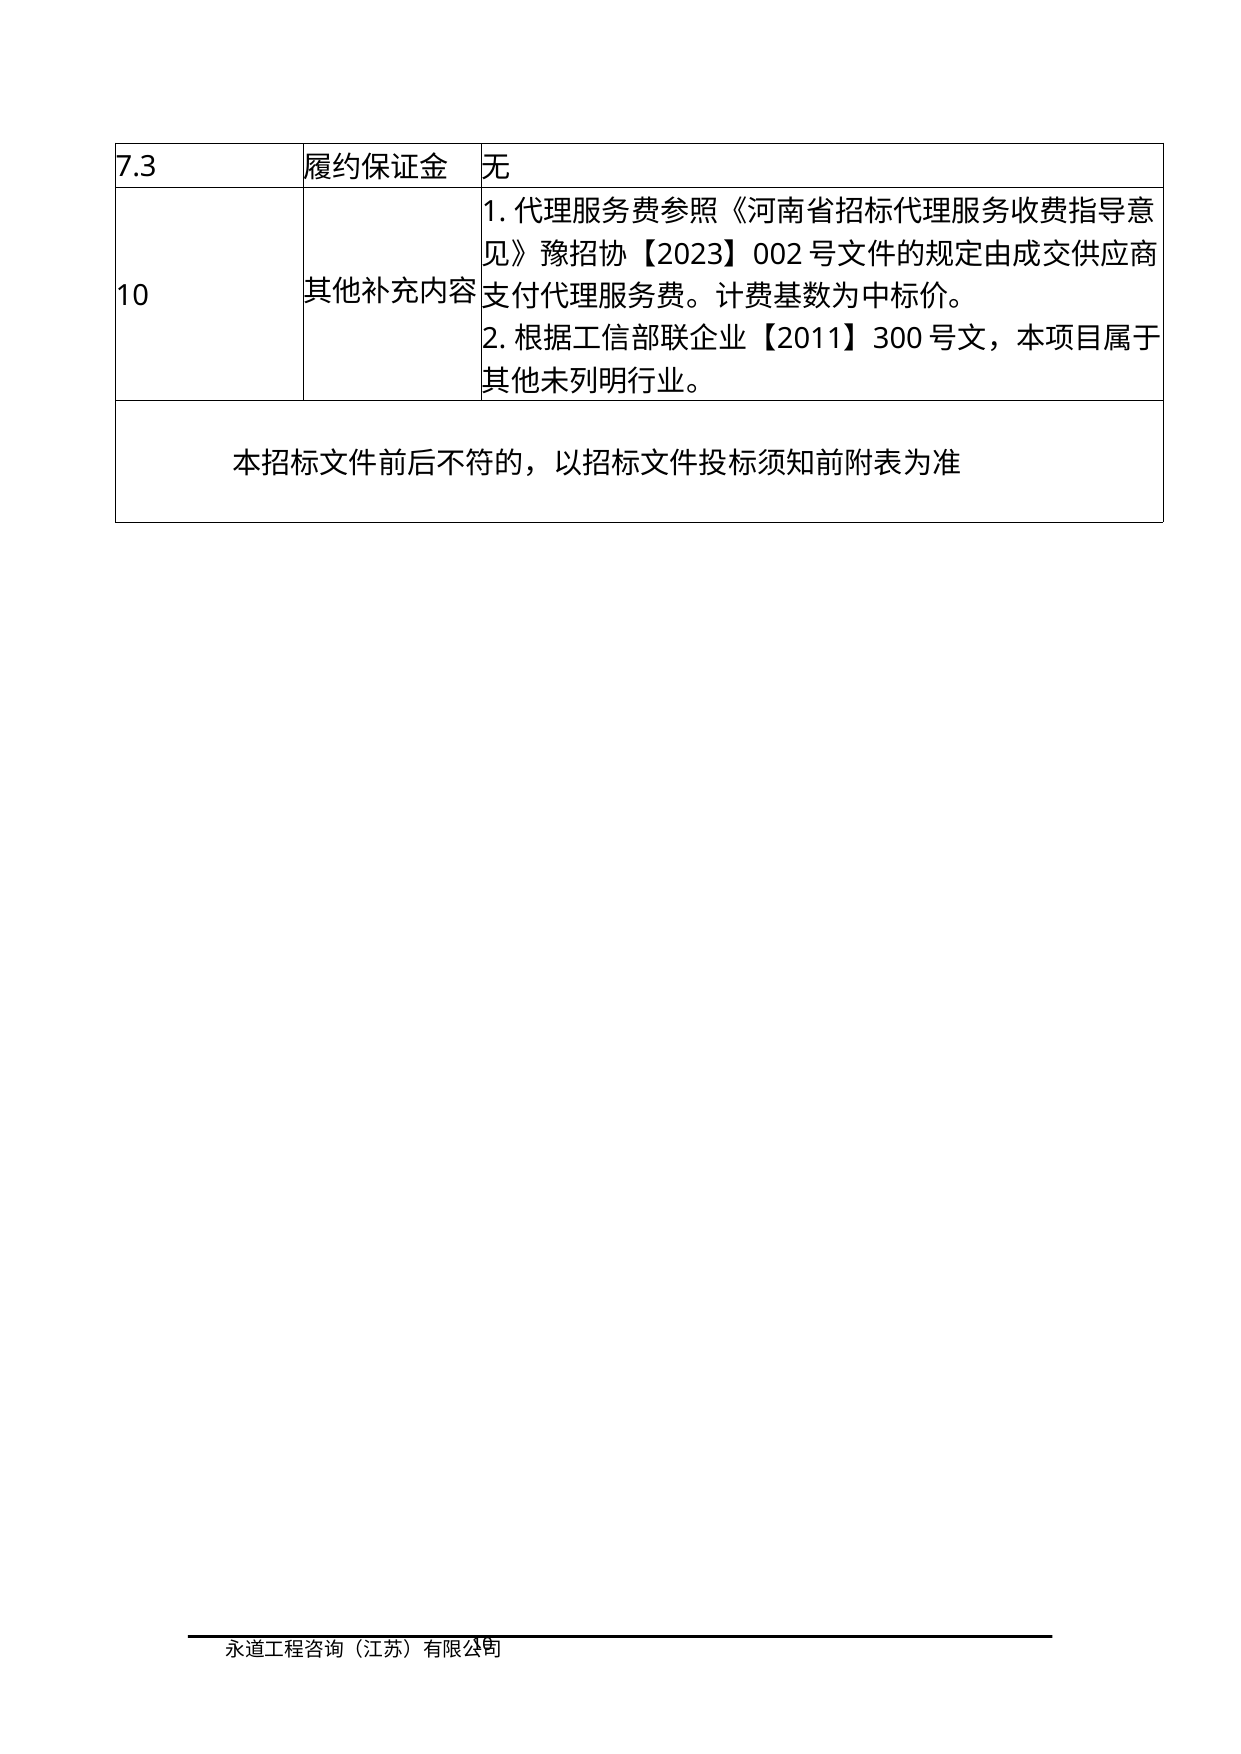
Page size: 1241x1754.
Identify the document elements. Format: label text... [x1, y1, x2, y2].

table_cell 10 [116, 188, 303, 399]
table_cell 其他补充内容 [304, 188, 481, 399]
table_cell 履约保证金 [304, 144, 481, 187]
table_cell 代理服务费参照《河南省招标代理服务收费指导意见》豫招协【2023】002号文件的规定由成交供应商支付代理服务费。计费基数为中标价。 根据工信部联企业【2011】300号文，本项目属于其他未列明行业。 [482, 188, 1163, 399]
table_cell 本招标文件前后不符的，以招标文件投标须知前附表为准 [116, 401, 1163, 522]
table_cell 无 [482, 144, 1163, 187]
table_cell 7.3 [116, 144, 303, 187]
